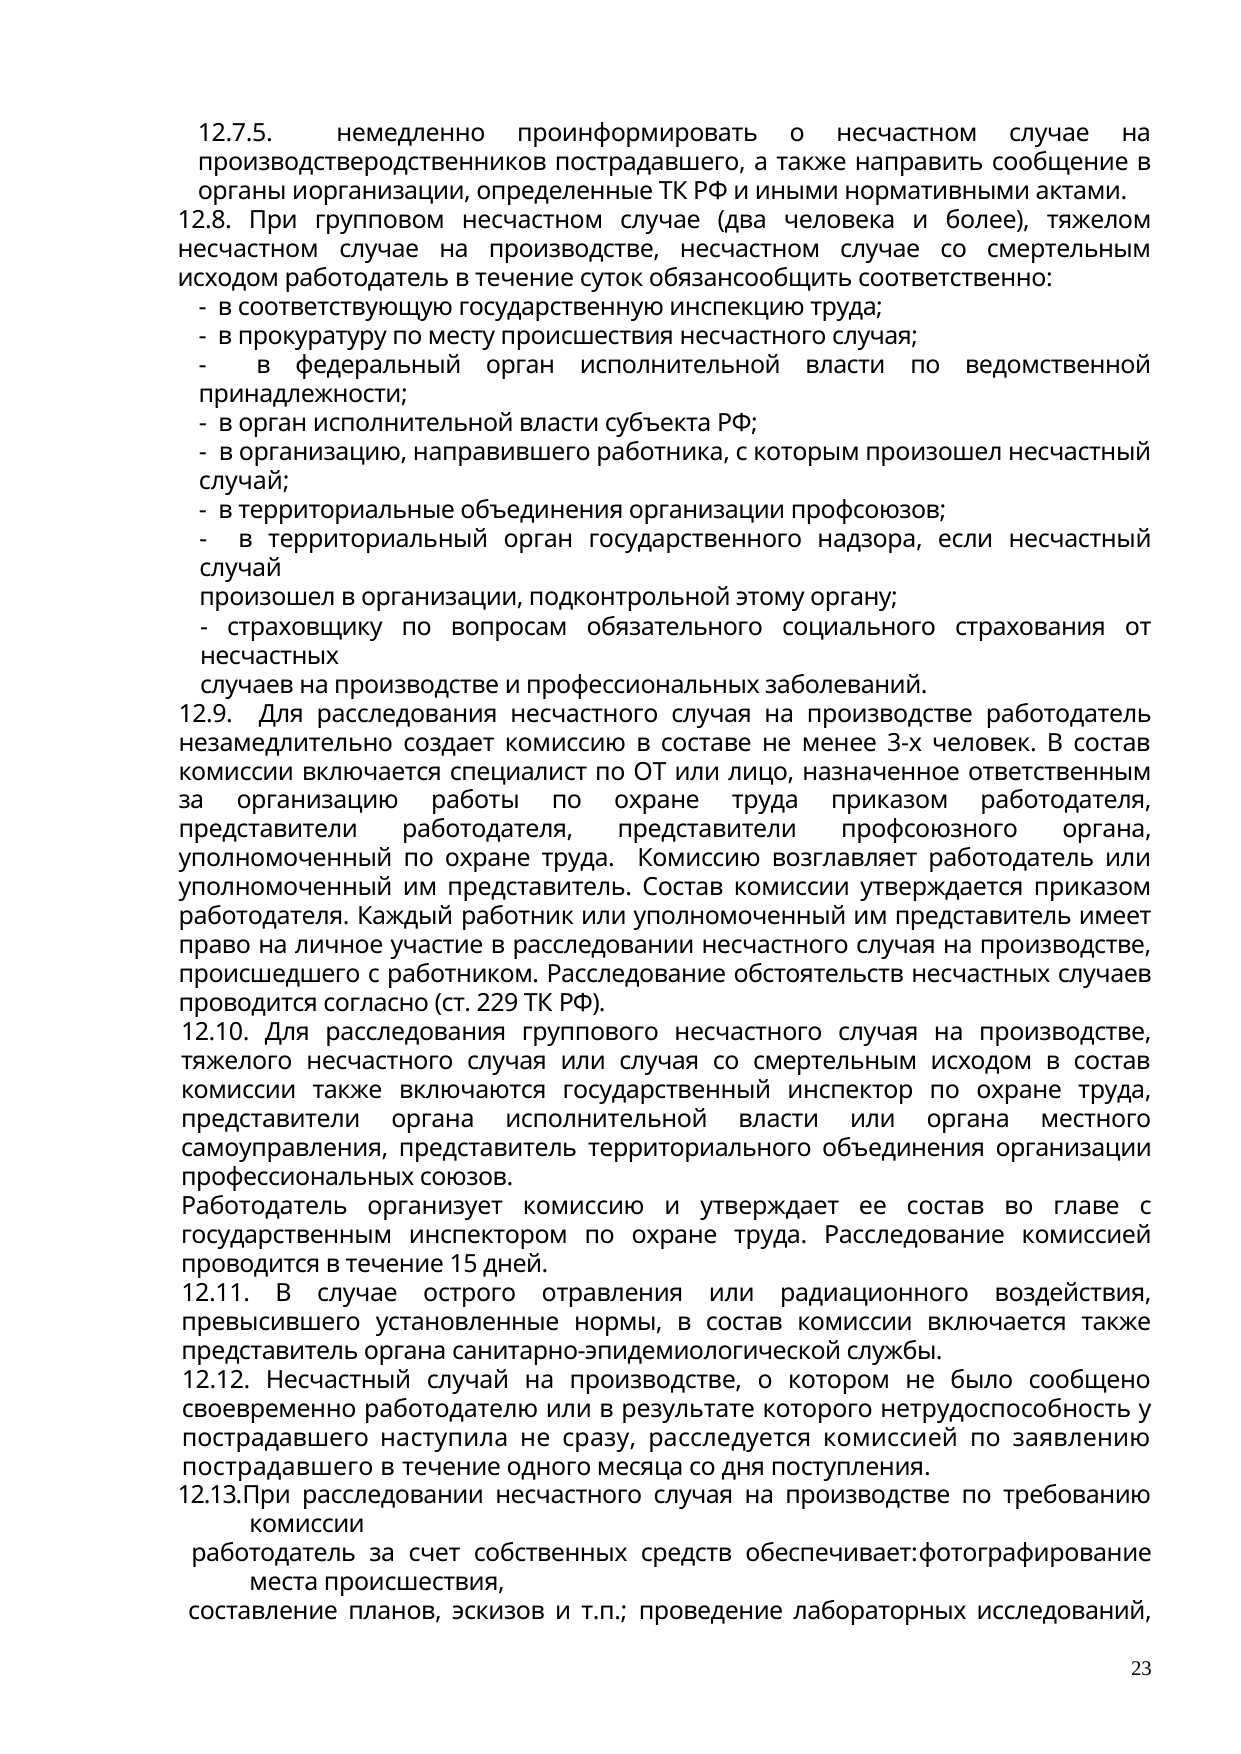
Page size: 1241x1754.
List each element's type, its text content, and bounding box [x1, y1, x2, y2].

text - в соответствующую государственную инспекцию труда; [198, 292, 1152, 321]
text Работодатель организует комиссию и утверждает ее состав во главе с государственным инспектором по охране труда. Расследование комиссией проводится в течение 15 дней. [181, 1191, 1152, 1278]
text работодатель за счет собственных средств обеспечивает:фотографирование места происшествия, [177, 1539, 1152, 1597]
text 12.12. Несчастный случай на производстве, о котором не было сообщено своевременно работодателю или в результате которого нетрудоспособность у пострадавшего наступила не сразу, расследуется комиссией по заявлению пострадавшего в течение одного месяца со дня поступления. [182, 1365, 1152, 1481]
text - страховщику по вопросам обязательного социального страхования от несчастных [200, 612, 1152, 670]
text 12.9. Для расследования несчастного случая на производстве работодатель незамедлительно создает комиссию в составе не менее 3-х человек. В состав комиссии включается специалист по ОТ или лицо, назначенное ответственным за организацию работы по охране труда приказом работодателя, представители работодателя, представители профсоюзного органа, уполномоченный по охране труда. Комиссию возглавляет работодатель или уполномоченный им представитель. Состав комиссии утверждается приказом работодателя. Каждый работник или уполномоченный им представитель имеет право на личное участие в расследовании несчастного случая на производстве, происшедшего с работником. Расследование обстоятельств несчастных случаев проводится согласно (ст. 229 ТК РФ). [178, 699, 1152, 1017]
text произошел в организации, подконтрольной этому органу; [199, 582, 1152, 611]
text 12.8. При групповом несчастном случае (два человека и более), тяжелом несчастном случае на производстве, несчастном случае со смертельным исходом работодатель в течение суток обязансообщить соответственно: [177, 205, 1152, 292]
text 12.11. В случае острого отравления или радиационного воздействия, превысившего установленные нормы, в состав комиссии включается также представитель органа санитарно-эпидемиологической службы. [181, 1278, 1152, 1365]
text - в территориальные объединения организации профсоюзов; [199, 495, 1152, 524]
text 12.10. Для расследования группового несчастного случая на производстве, тяжелого несчастного случая или случая со смертельным исходом в состав комиссии также включаются государственный инспектор по охране труда, представители органа исполнительной власти или органа местного самоуправления, представитель территориального объединения организации профессиональных союзов. [181, 1017, 1152, 1191]
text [177, 1597, 1152, 1626]
text - в территориальный орган государственного надзора, если несчастный случай [199, 524, 1152, 582]
text - в организацию, направившего работника, с которым произошел несчастный [199, 437, 1152, 466]
text - в прокуратуру по месту происшествия несчастного случая; [198, 321, 1152, 350]
text 12.7.5. немедленно проинформировать о несчастном случае на производстверодственников пострадавшего, а также направить сообщение в органы иорганизации, определенные ТК РФ и иными нормативными актами. [198, 118, 1152, 205]
text случаев на производстве и профессиональных заболеваний. [178, 670, 1152, 699]
text - в орган исполнительной власти субъекта РФ; [199, 408, 1152, 437]
text 12.13.При расследовании несчастного случая на производстве по требованию комиссии [177, 1481, 1152, 1539]
text случай; [199, 466, 1152, 495]
text - в федеральный орган исполнительной власти по ведомственной принадлежности; [198, 350, 1152, 408]
